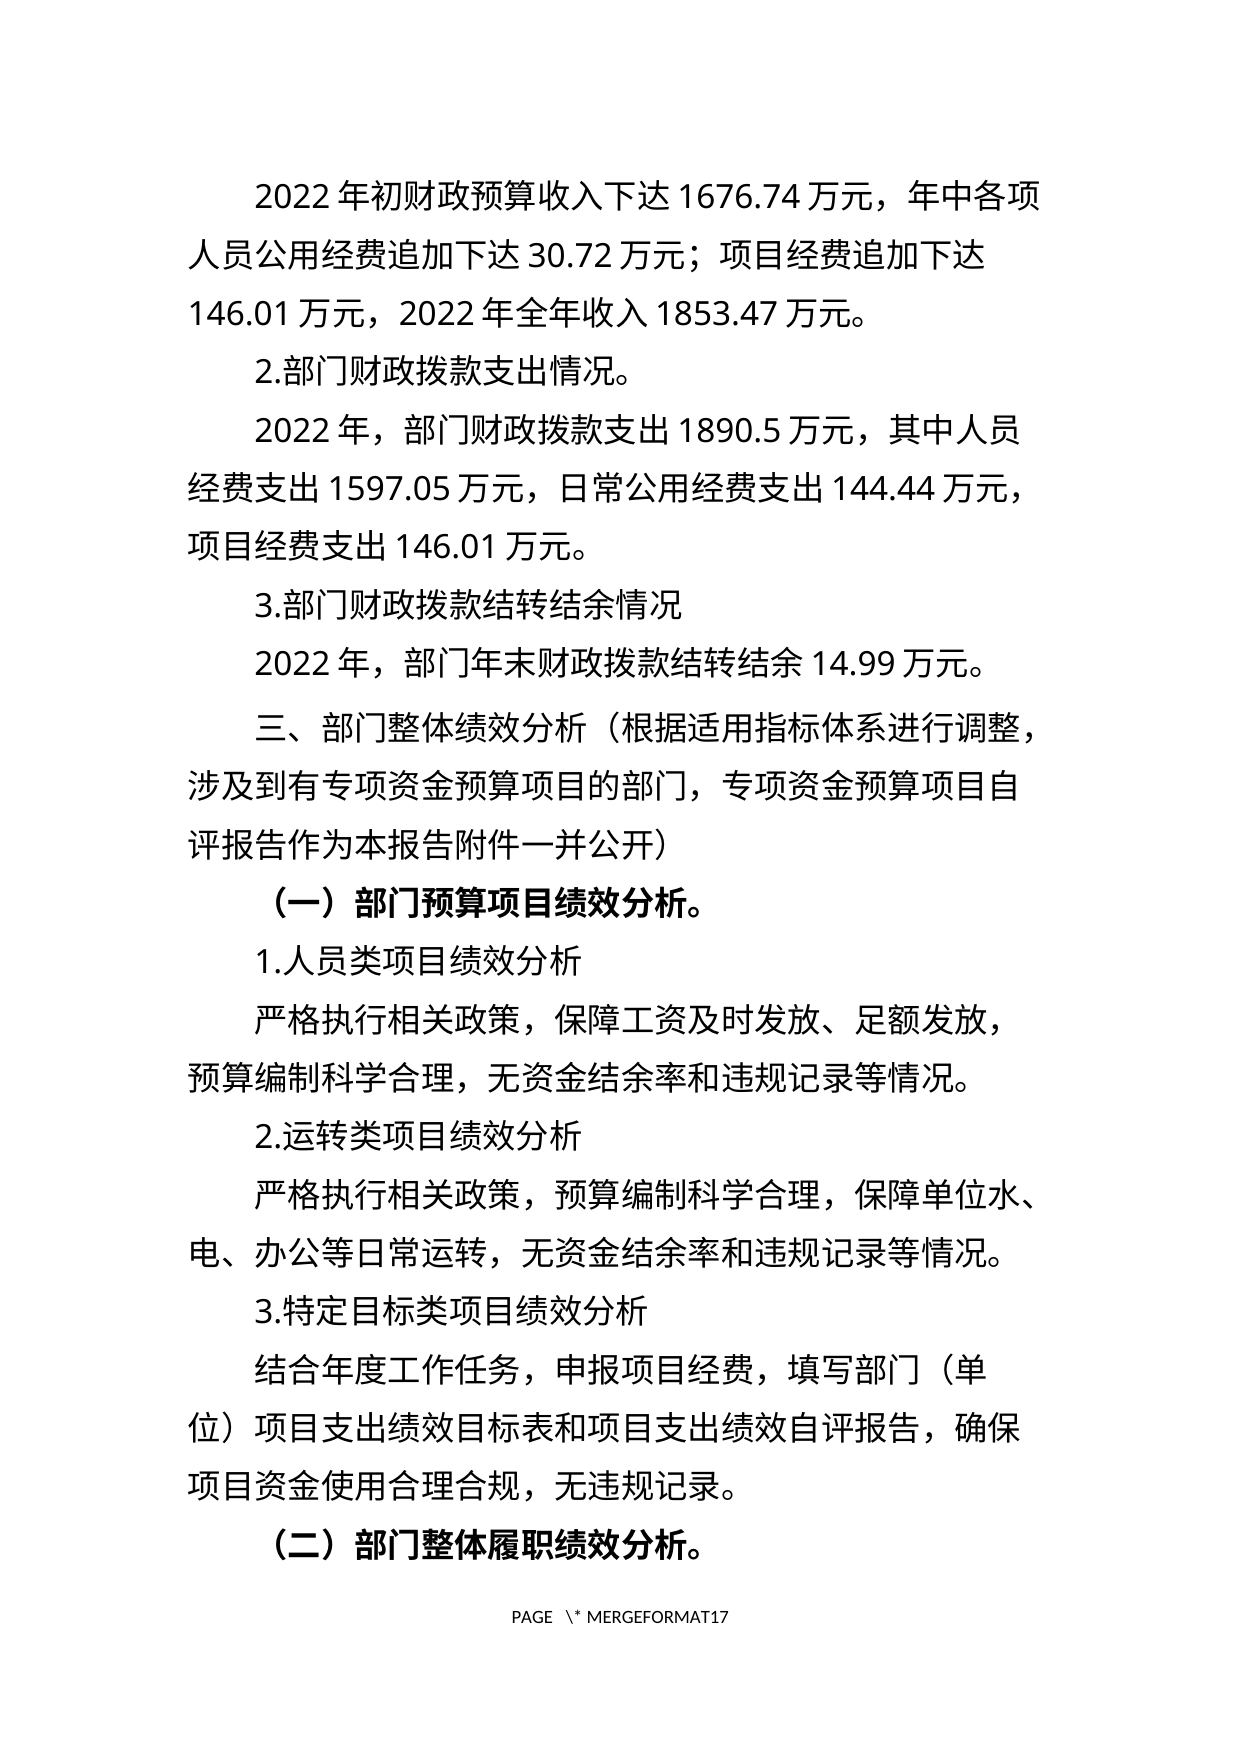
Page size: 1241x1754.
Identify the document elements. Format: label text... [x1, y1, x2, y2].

text 三、部门整体绩效分析（根据适用指标体系进行调整，涉及到有专项资金预算项目的部门，专项资金预算项目自评报告作为本报告附件一并公开） [187, 694, 1053, 869]
text 3.特定目标类项目绩效分析 [187, 1277, 1053, 1335]
text 结合年度工作任务，申报项目经费，填写部门（单位）项目支出绩效目标表和项目支出绩效自评报告，确保项目资金使用合理合规，无违规记录。 [187, 1335, 1053, 1510]
text 严格执行相关政策，保障工资及时发放、足额发放，预算编制科学合理，无资金结余率和违规记录等情况。 [187, 985, 1053, 1102]
text 2022年初财政预算收入下达1676.74万元，年中各项人员公用经费追加下达30.72万元；项目经费追加下达146.01万元，2022年全年收入1853.47万元。 [187, 162, 1053, 337]
text 1.人员类项目绩效分析 [187, 927, 1053, 985]
text 2022年，部门年末财政拨款结转结余14.99万元。 [187, 629, 1053, 694]
text 3.部门财政拨款结转结余情况 [187, 570, 1053, 629]
text 严格执行相关政策，预算编制科学合理，保障单位水、电、办公等日常运转，无资金结余率和违规记录等情况。 [187, 1160, 1053, 1277]
text 2.部门财政拨款支出情况。 [187, 337, 1053, 395]
text （二）部门整体履职绩效分析。 [187, 1510, 1053, 1569]
text 2022年，部门财政拨款支出1890.5万元，其中人员经费支出1597.05万元，日常公用经费支出144.44万元，项目经费支出146.01万元。 [187, 395, 1053, 570]
text （一）部门预算项目绩效分析。 [187, 869, 1053, 927]
text 2.运转类项目绩效分析 [187, 1102, 1053, 1160]
